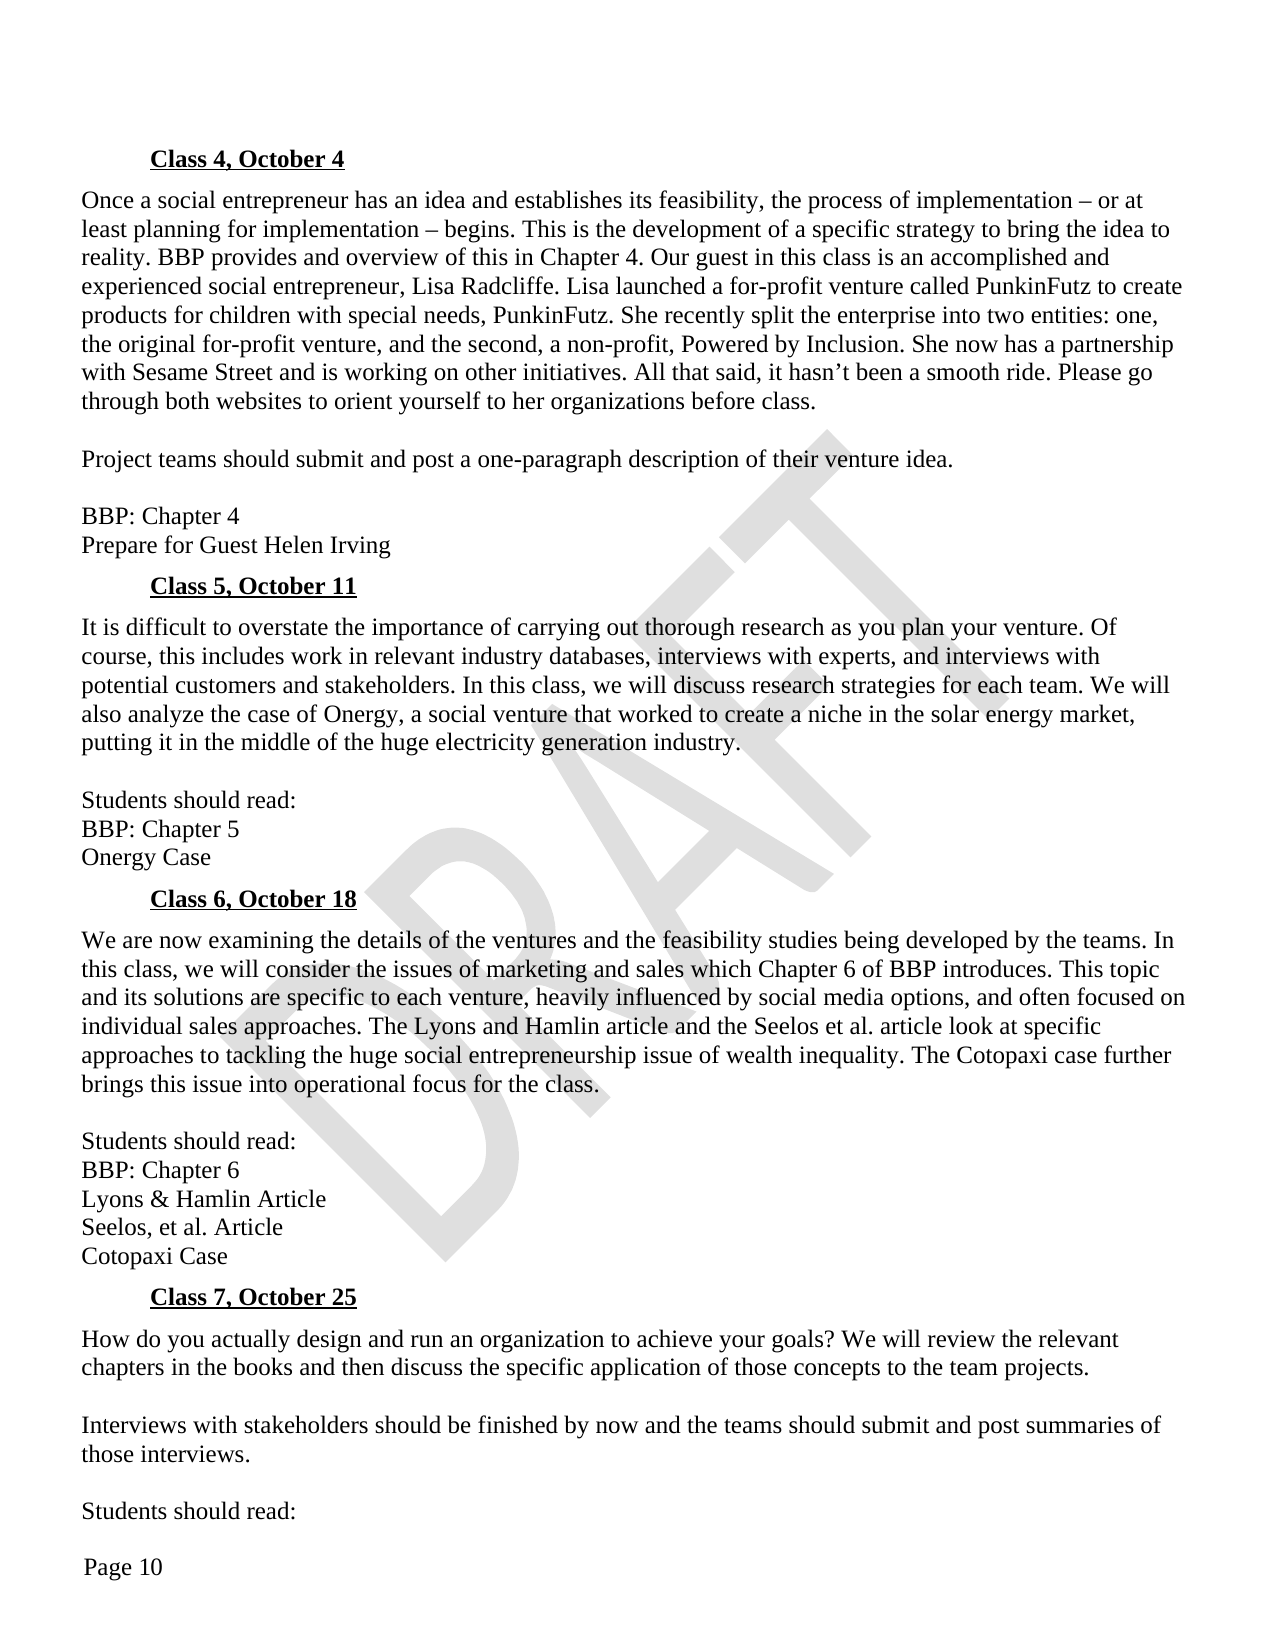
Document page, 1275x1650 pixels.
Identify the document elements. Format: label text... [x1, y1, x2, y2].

text We are now examining the details of the ventures and the feasibility studies being developed by the teams. In this class, we will consider the issues of marketing and sales which Chapter 6 of BBP introduces. This topic and its solutions are specific to each venture, heavily influenced by social media options, and often focused on individual sales approaches. The Lyons and Hamlin article and the Seelos et al. article look at specific approaches to tackling the huge social entrepreneurship issue of wealth inequality. The Cotopaxi case further brings this issue into operational focus for the class. [81, 925, 1192, 1097]
text Prepare for Guest Helen Irving [81, 530, 1192, 559]
text How do you actually design and run an organization to achieve your goals? We will review the relevant chapters in the books and then discuss the specific application of those concepts to the team projects. [81, 1324, 1192, 1381]
text Onergy Case [81, 842, 1192, 871]
text It is difficult to overstate the importance of carrying out thorough research as you plan your venture. Of course, this includes work in relevant industry databases, interviews with experts, and interviews with potential customers and stakeholders. In this class, we will discuss research strategies for each team. We will also analyze the case of Onergy, a social venture that worked to create a niche in the solar energy market, putting it in the middle of the huge electricity generation industry. [81, 612, 1192, 756]
text Seelos, et al. Article [81, 1212, 1192, 1241]
text BBP: Chapter 4 [81, 501, 1155, 530]
text Cotopaxi Case [81, 1241, 1192, 1270]
text Once a social entrepreneur has an idea and establishes its feasibility, the process of implementation – or at least planning for implementation – begins. This is the development of a specific strategy to bring the idea to reality. BBP provides and overview of this in Chapter 4. Our guest in this class is an accomplished and experienced social entrepreneur, Lisa Radcliffe. Lisa launched a for-profit venture called PunkinFutz to create products for children with special needs, PunkinFutz. She recently split the enterprise into two entities: one, the original for-profit venture, and the second, a non-profit, Powered by Inclusion. She now has a partnership with Sesame Street and is working on other initiatives. All that said, it hasn’t been a smooth ride. Please go through both websites to orient yourself to her organizations before class. [81, 185, 1192, 415]
subtitle Class 7, October 25 [150, 1282, 1192, 1311]
text BBP: Chapter 5 [81, 814, 1192, 842]
text BBP: Chapter 6 [81, 1155, 1192, 1184]
subtitle Class 5, October 11 [150, 571, 1192, 600]
text Students should read: [81, 1496, 1192, 1525]
subtitle Class 4, October 4 [150, 144, 1192, 172]
text Students should read: [81, 1126, 1192, 1155]
text Students should read: [81, 785, 1192, 814]
text Interviews with stakeholders should be finished by now and the teams should submit and post summaries of those interviews. [81, 1410, 1192, 1467]
text Lyons & Hamlin Article [81, 1184, 1192, 1212]
subtitle Class 6, October 18 [150, 884, 1192, 912]
text Project teams should submit and post a one-paragraph description of their venture idea. [81, 444, 1192, 472]
